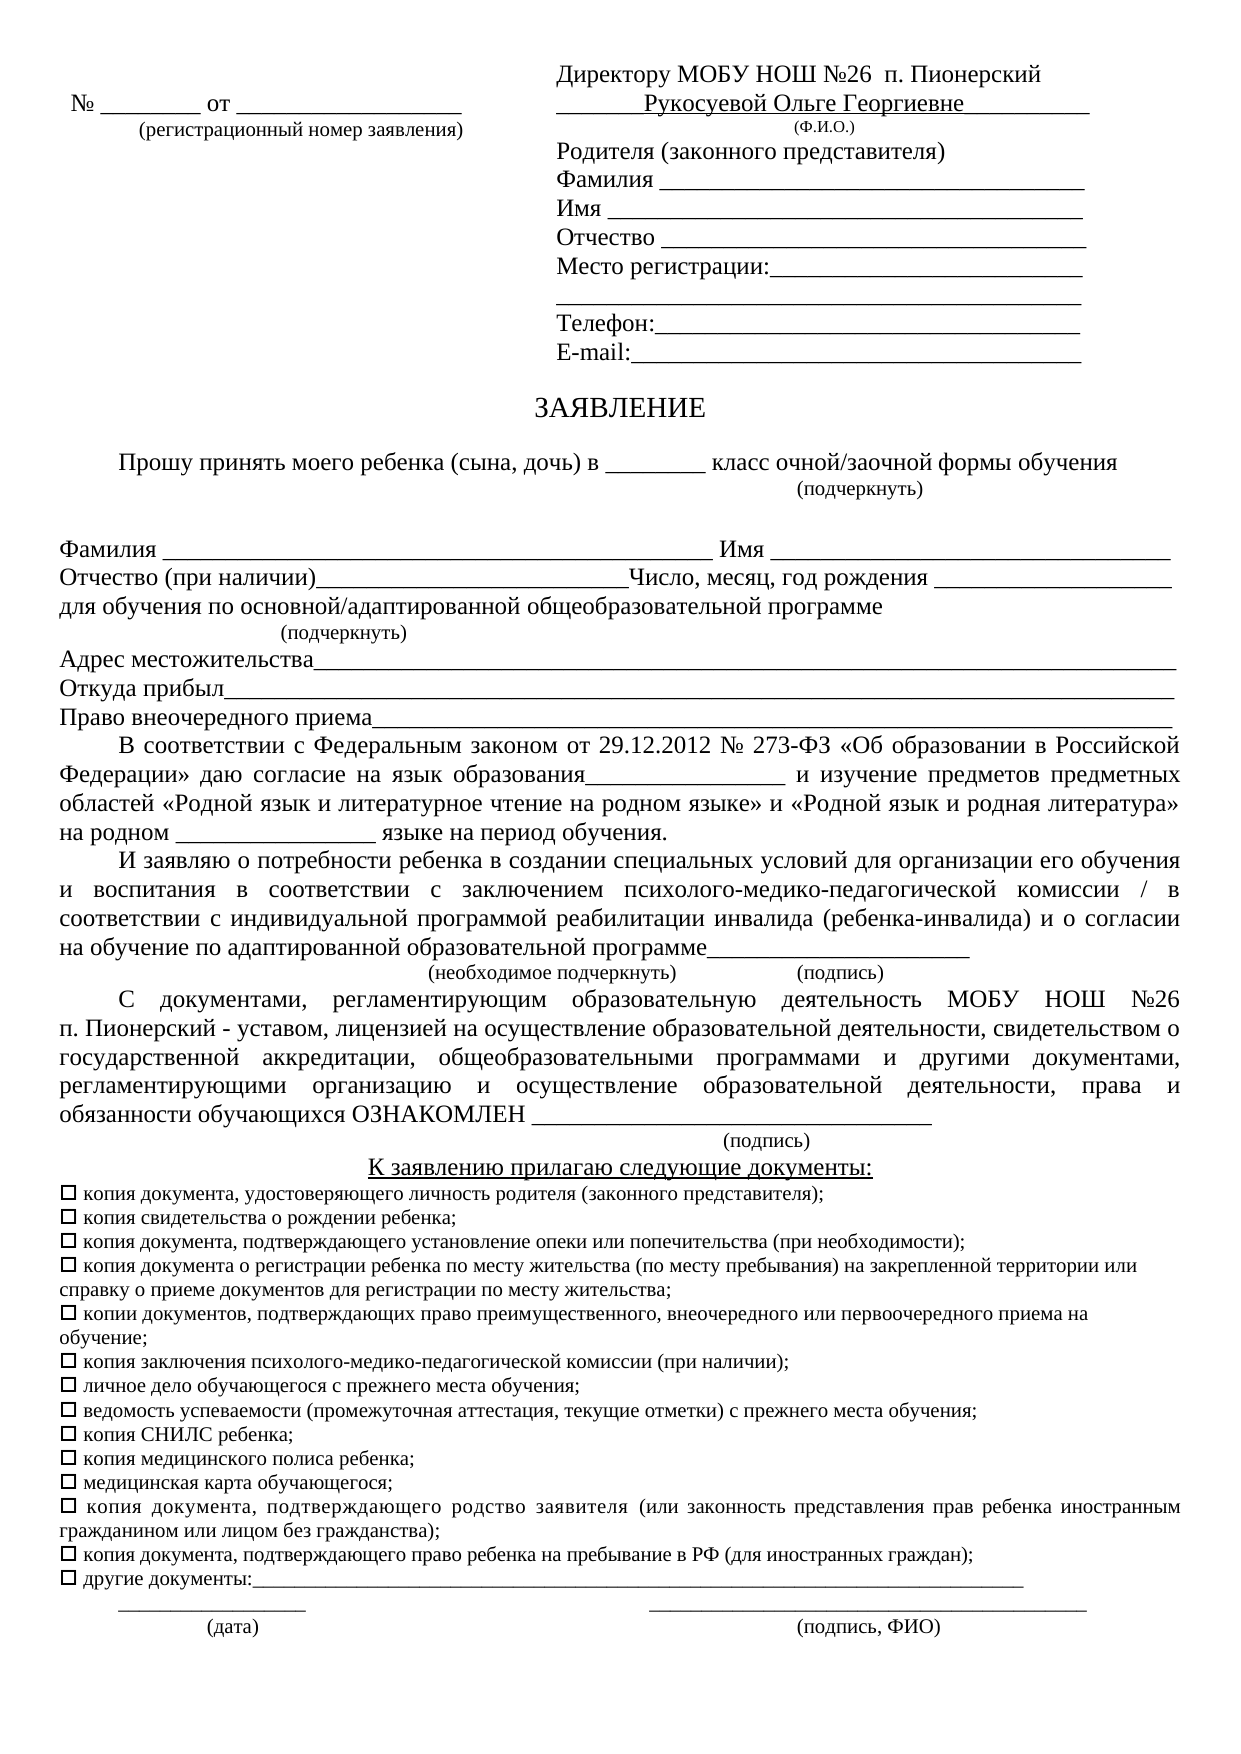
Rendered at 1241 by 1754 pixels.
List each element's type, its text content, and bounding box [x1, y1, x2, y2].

text копия документа о регистрации ребенка по месту жительства (по месту пребывания) на закрепленной территории или справку о приеме документов для регистрации по месту жительства; [59, 1253, 1181, 1301]
text копия свидетельства о рождении ребенка; [59, 1205, 1181, 1229]
text Откуда прибыл____________________________________________________________________________ [59, 673, 1181, 702]
text Адрес местожительства_____________________________________________________________________ [59, 644, 1181, 673]
text для обучения по основной/адаптированной общеобразовательной программе [59, 591, 1181, 620]
text ЗАЯВЛЕНИЕ [59, 390, 1181, 423]
text копия СНИЛС ребенка; [59, 1422, 1181, 1446]
text К заявлению прилагаю следующие документы: [59, 1152, 1181, 1181]
text (подчеркнуть) [723, 476, 1181, 500]
text копия заключения психолого-медико-педагогической комиссии (при наличии); [59, 1349, 1181, 1373]
text С документами, регламентирующим образовательную деятельность МОБУ НОШ №26 п. Пионерский - уставом, лицензией на осуществление образовательной деятельности, свидетельством о государственной аккредитации, общеобразовательными программами и другими документами, регламентирующими организацию и осуществление образовательной деятельности, права и обязанности обучающихся ОЗНАКОМЛЕН ________________________________ (подпись) [59, 984, 1181, 1152]
text (дата) (подпись, ФИО) [59, 1614, 1181, 1638]
text копия медицинского полиса ребенка; [59, 1446, 1181, 1470]
text копия документа, удостоверяющего личность родителя (законного представителя); [59, 1181, 1181, 1205]
text копия документа, подтверждающего родство заявителя (или законность представления прав ребенка иностранным гражданином или лицом без гражданства); [59, 1494, 1181, 1542]
text Прошу принять моего ребенка (сына, дочь) в ________ класс очной/заочной формы обучения [59, 447, 1181, 476]
text В соответствии с Федеральным законом от 29.12.2012 № 273-ФЗ «Об образовании в Российской Федерации» даю согласие на язык образования________________ и изучение предметов предметных областей «Родной язык и литературное чтение на родном языке» и «Родной язык и родная литература» на родном ________________ языке на период обучения. [59, 730, 1181, 845]
text копия документа, подтверждающего установление опеки или попечительства (при необходимости); [59, 1229, 1181, 1253]
text Право внеочередного приема________________________________________________________________ [59, 702, 1181, 730]
text личное дело обучающегося с прежнего места обучения; [59, 1373, 1181, 1397]
text И заявляю о потребности ребенка в создании специальных условий для организации его обучения и воспитания в соответствии с заключением психолого-медико-педагогической комиссии / в соответствии с индивидуальной программой реабилитации инвалида (ребенка-инвалида) и о согласии на обучение по адаптированной образовательной программе_____________________ [59, 845, 1181, 960]
table_header № ________ от __________________ (регистрационный номер заявления) [59, 59, 543, 366]
text копия документа, подтверждающего право ребенка на пребывание в РФ (для иностранных граждан); [59, 1542, 1181, 1566]
text копии документов, подтверждающих право преимущественного, внеочередного или первоочередного приема на обучение; [59, 1301, 1181, 1349]
table_header Директору МОБУ НОШ №26 п. Пионерский _______Рукосуевой Ольге Георгиевне__________ (Ф.И.О.) Родителя (законного представителя) Фамилия __________________________________ Имя ______________________________________ Отчество __________________________________ Место регистрации:_________________________ __________________________________________ Телефон:__________________________________ E-mail:____________________________________ [543, 59, 1104, 366]
text (необходимое подчеркнуть) (подпись) [354, 960, 1181, 984]
text (подчеркнуть) [59, 620, 1181, 644]
text __________________ __________________________________________ [59, 1590, 1181, 1614]
text ведомость успеваемости (промежуточная аттестация, текущие отметки) с прежнего места обучения; [59, 1397, 1181, 1422]
text медицинская карта обучающегося; [59, 1470, 1181, 1494]
text Отчество (при наличии)_________________________Число, месяц, год рождения ___________________ [59, 562, 1181, 591]
text другие документы:__________________________________________________________________________ [59, 1566, 1181, 1590]
text Фамилия ____________________________________________ Имя ________________________________ [59, 534, 1181, 562]
